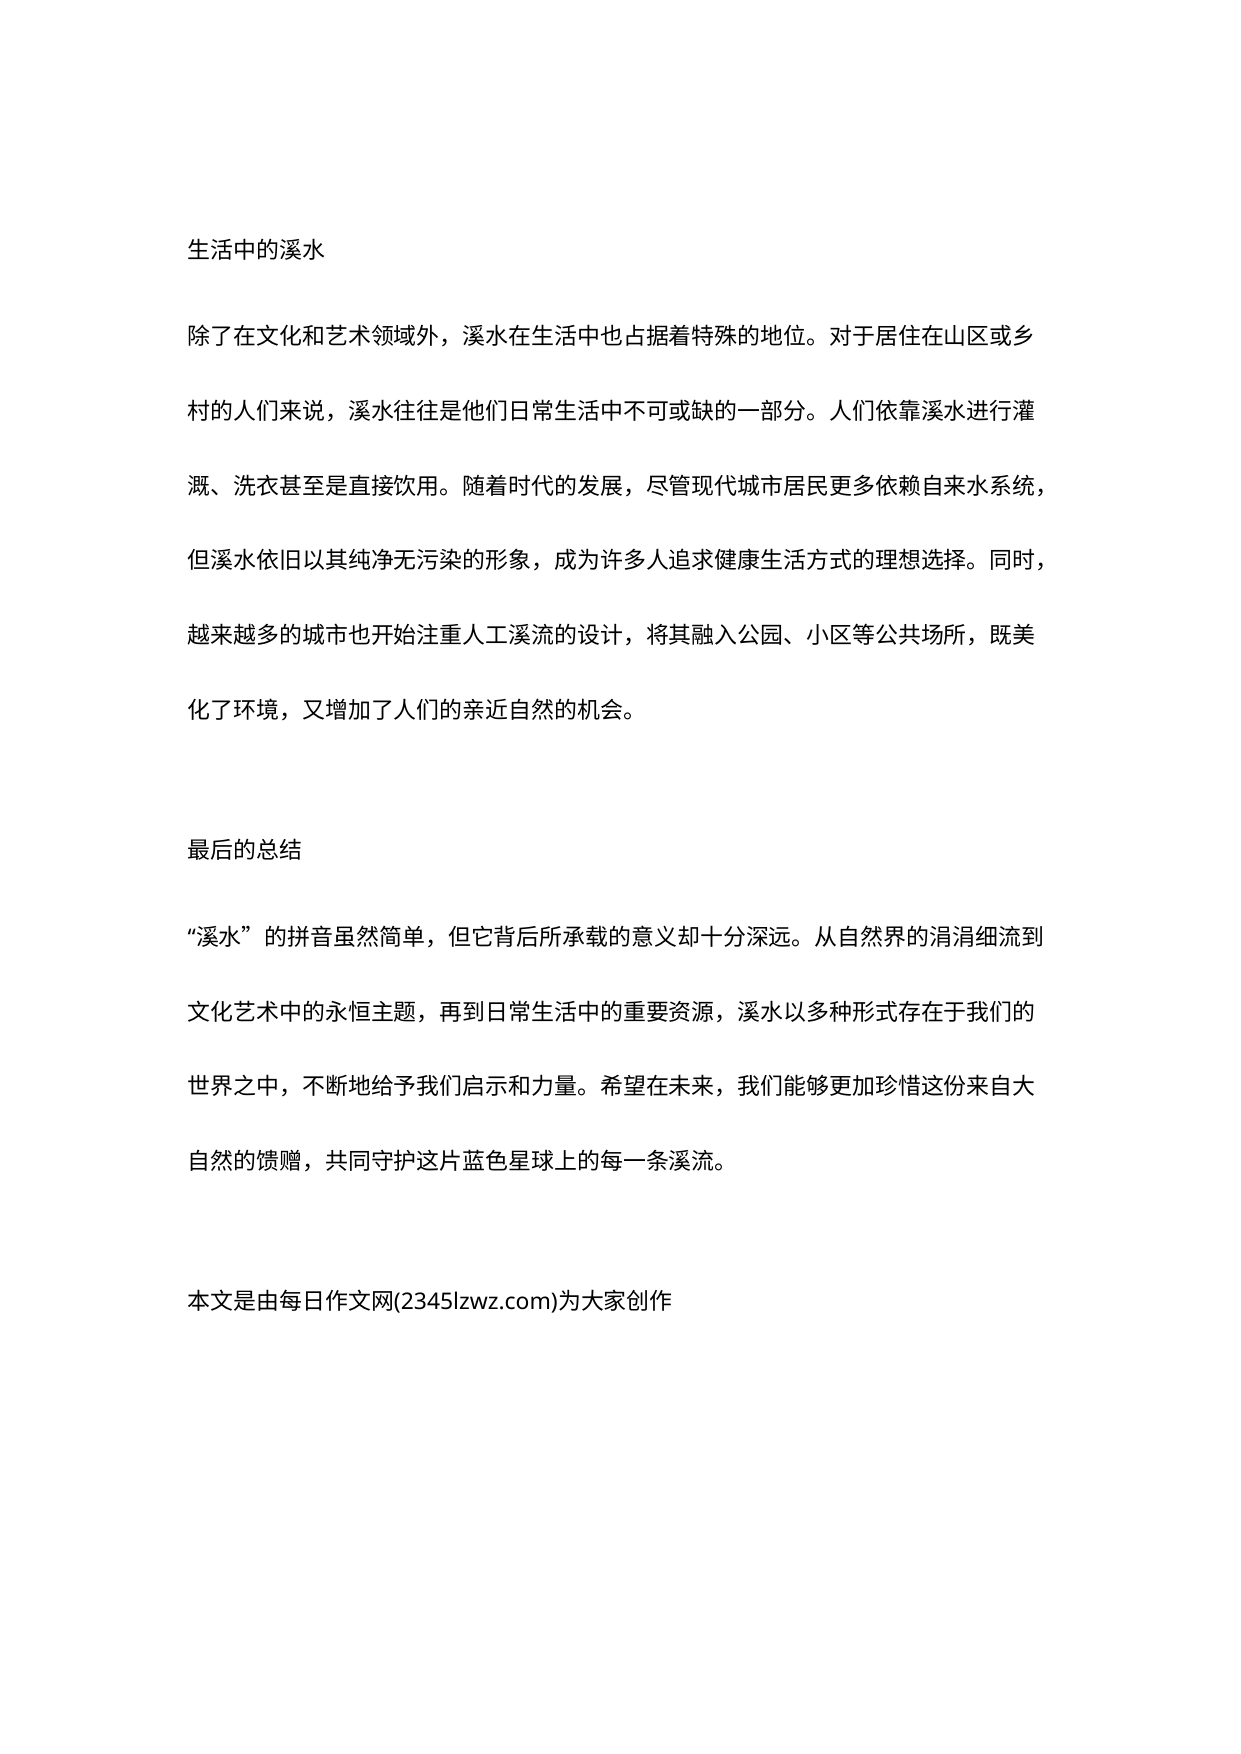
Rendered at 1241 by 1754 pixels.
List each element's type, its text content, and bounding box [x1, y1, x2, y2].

text 除了在文化和艺术领域外，溪水在生活中也占据着特殊的地位。对于居住在山区或乡村的人们来说，溪水往往是他们日常生活中不可或缺的一部分。人们依靠溪水进行灌溉、洗衣甚至是直接饮用。随着时代的发展，尽管现代城市居民更多依赖自来水系统，但溪水依旧以其纯净无污染的形象，成为许多人追求健康生活方式的理想选择。同时，越来越多的城市也开始注重人工溪流的设计，将其融入公园、小区等公共场所，既美化了环境，又增加了人们的亲近自然的机会。 [187, 302, 1053, 741]
text “溪水”的拼音虽然简单，但它背后所承载的意义却十分深远。从自然界的涓涓细流到文化艺术中的永恒主题，再到日常生活中的重要资源，溪水以多种形式存在于我们的世界之中，不断地给予我们启示和力量。希望在未来，我们能够更加珍惜这份来自大自然的馈赠，共同守护这片蓝色星球上的每一条溪流。 [187, 903, 1053, 1192]
text 本文是由每日作文网(2345lzwz.com)为大家创作 [187, 1267, 1053, 1332]
text 最后的总结 [187, 816, 1053, 881]
text 生活中的溪水 [187, 216, 1053, 281]
